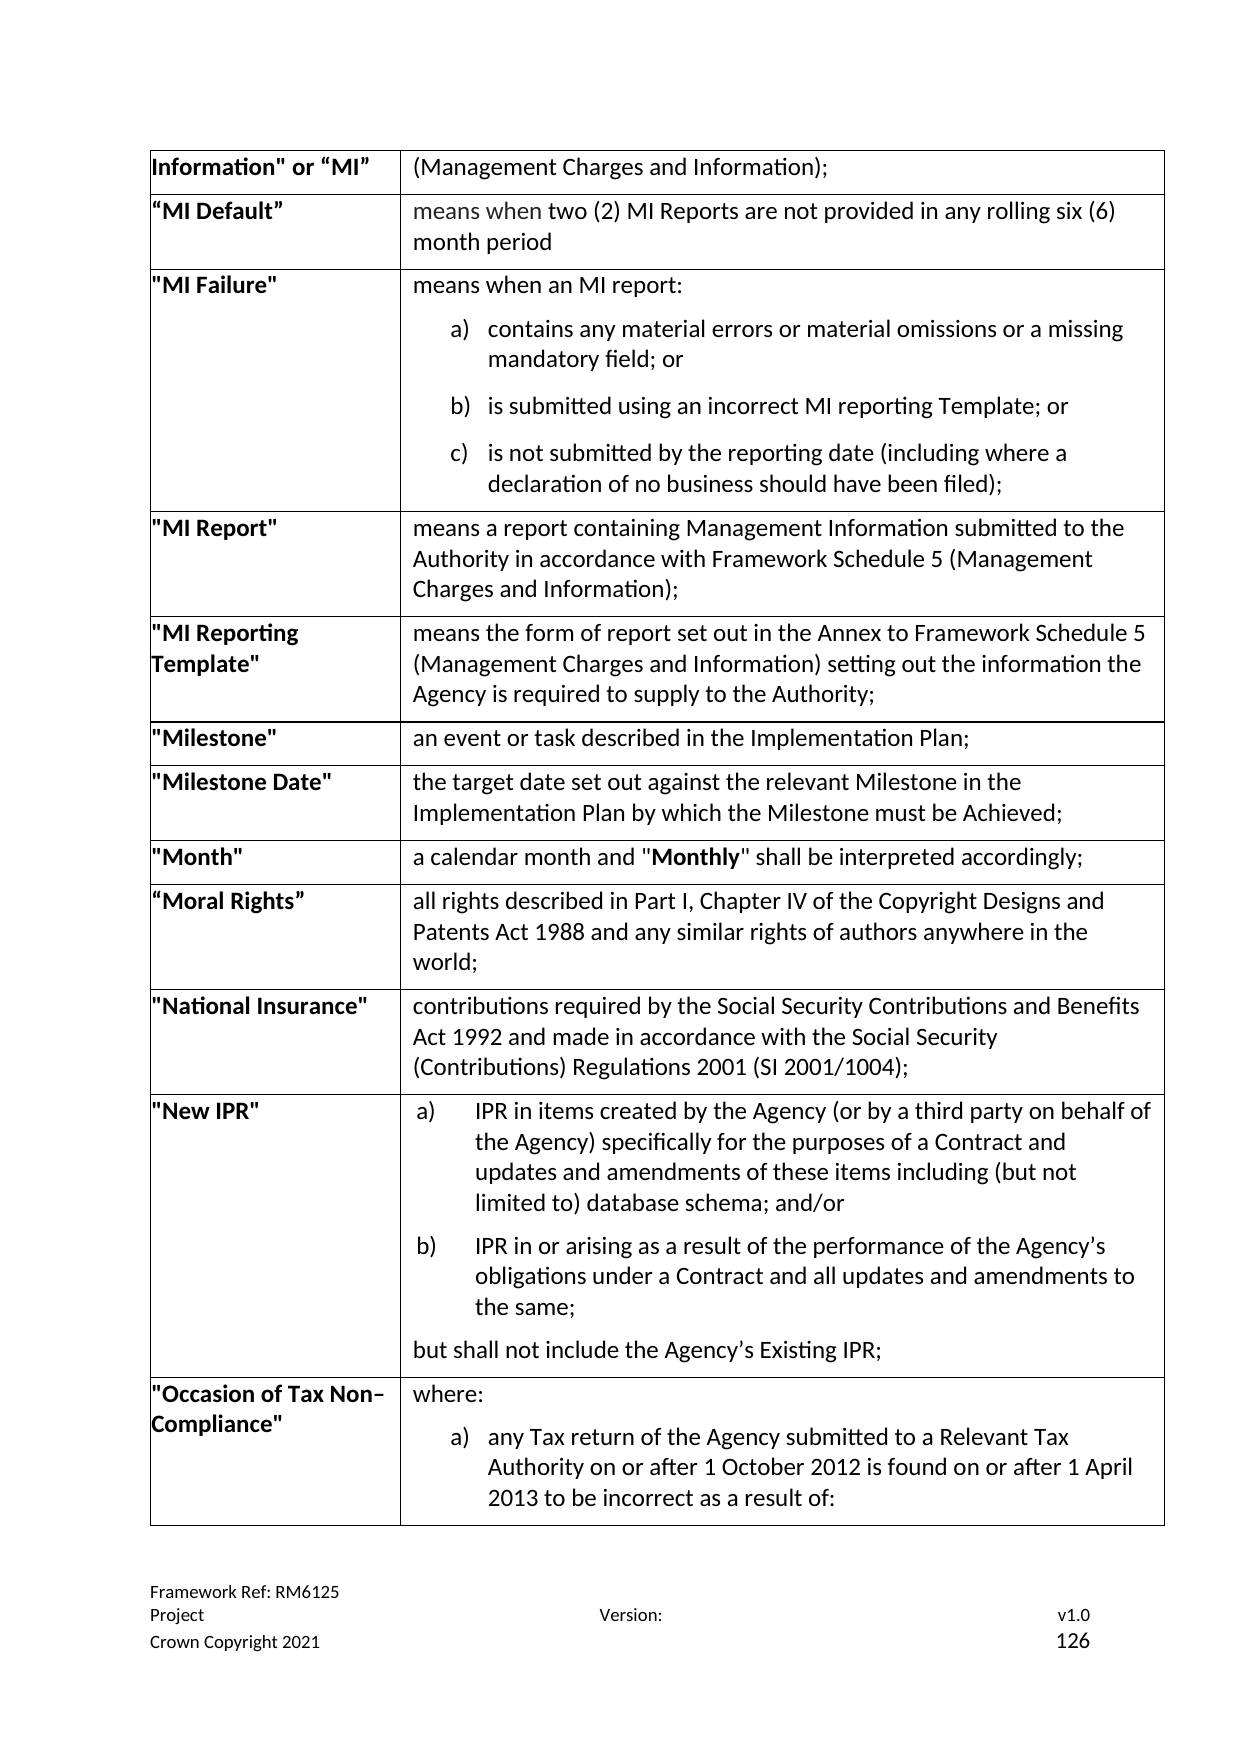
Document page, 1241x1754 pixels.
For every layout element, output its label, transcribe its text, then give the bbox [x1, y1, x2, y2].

table_cell means when an MI report: contains any material errors or material omissions or a missing mandatory field; or is submitted using an incorrect MI reporting Template; or is not submitted by the reporting date (including where a declaration of no business should have been filed); [401, 270, 1164, 511]
table_cell "Milestone" [151, 723, 400, 765]
table_cell IPR in items created by the Agency (or by a third party on behalf of the Agency) specifically for the purposes of a Contract and updates and amendments of these items including (but not limited to) database schema; and/or IPR in or arising as a result of the performance of the Agency’s obligations under a Contract and all updates and amendments to the same; but shall not include the Agency’s Existing IPR; [401, 1095, 1164, 1377]
table_cell "MI Reporting Template" [151, 617, 400, 721]
table_cell "Milestone Date" [151, 766, 400, 840]
table_cell the target date set out against the relevant Milestone in the Implementation Plan by which the Milestone must be Achieved; [401, 766, 1164, 840]
table_cell an event or task described in the Implementation Plan; [401, 723, 1164, 765]
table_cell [401, 1378, 1164, 1525]
table_cell "National Insurance" [151, 990, 400, 1094]
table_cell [151, 1378, 400, 1525]
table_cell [151, 151, 400, 194]
table_cell means when two (2) MI Reports are not provided in any rolling six (6) month period [401, 195, 1164, 269]
table_cell all rights described in Part I, Chapter IV of the Copyright Designs and Patents Act 1988 and any similar rights of authors anywhere in the world; [401, 885, 1164, 989]
table_cell a calendar month and "Monthly" shall be interpreted accordingly; [401, 841, 1164, 884]
table_cell "MI Report" [151, 512, 400, 616]
table_cell means the form of report set out in the Annex to Framework Schedule 5 (Management Charges and Information) setting out the information the Agency is required to supply to the Authority; [401, 617, 1164, 721]
table_cell means a report containing Management Information submitted to the Authority in accordance with Framework Schedule 5 (Management Charges and Information); [401, 512, 1164, 616]
table_cell contributions required by the Social Security Contributions and Benefits Act 1992 and made in accordance with the Social Security (Contributions) Regulations 2001 (SI 2001/1004); [401, 990, 1164, 1094]
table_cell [401, 151, 1164, 194]
table_cell “MI Default” [151, 195, 400, 269]
table_cell "New IPR" [151, 1095, 400, 1377]
table_cell “Moral Rights” [151, 885, 400, 989]
table_cell "Month" [151, 841, 400, 884]
table_cell "MI Failure" [151, 270, 400, 511]
